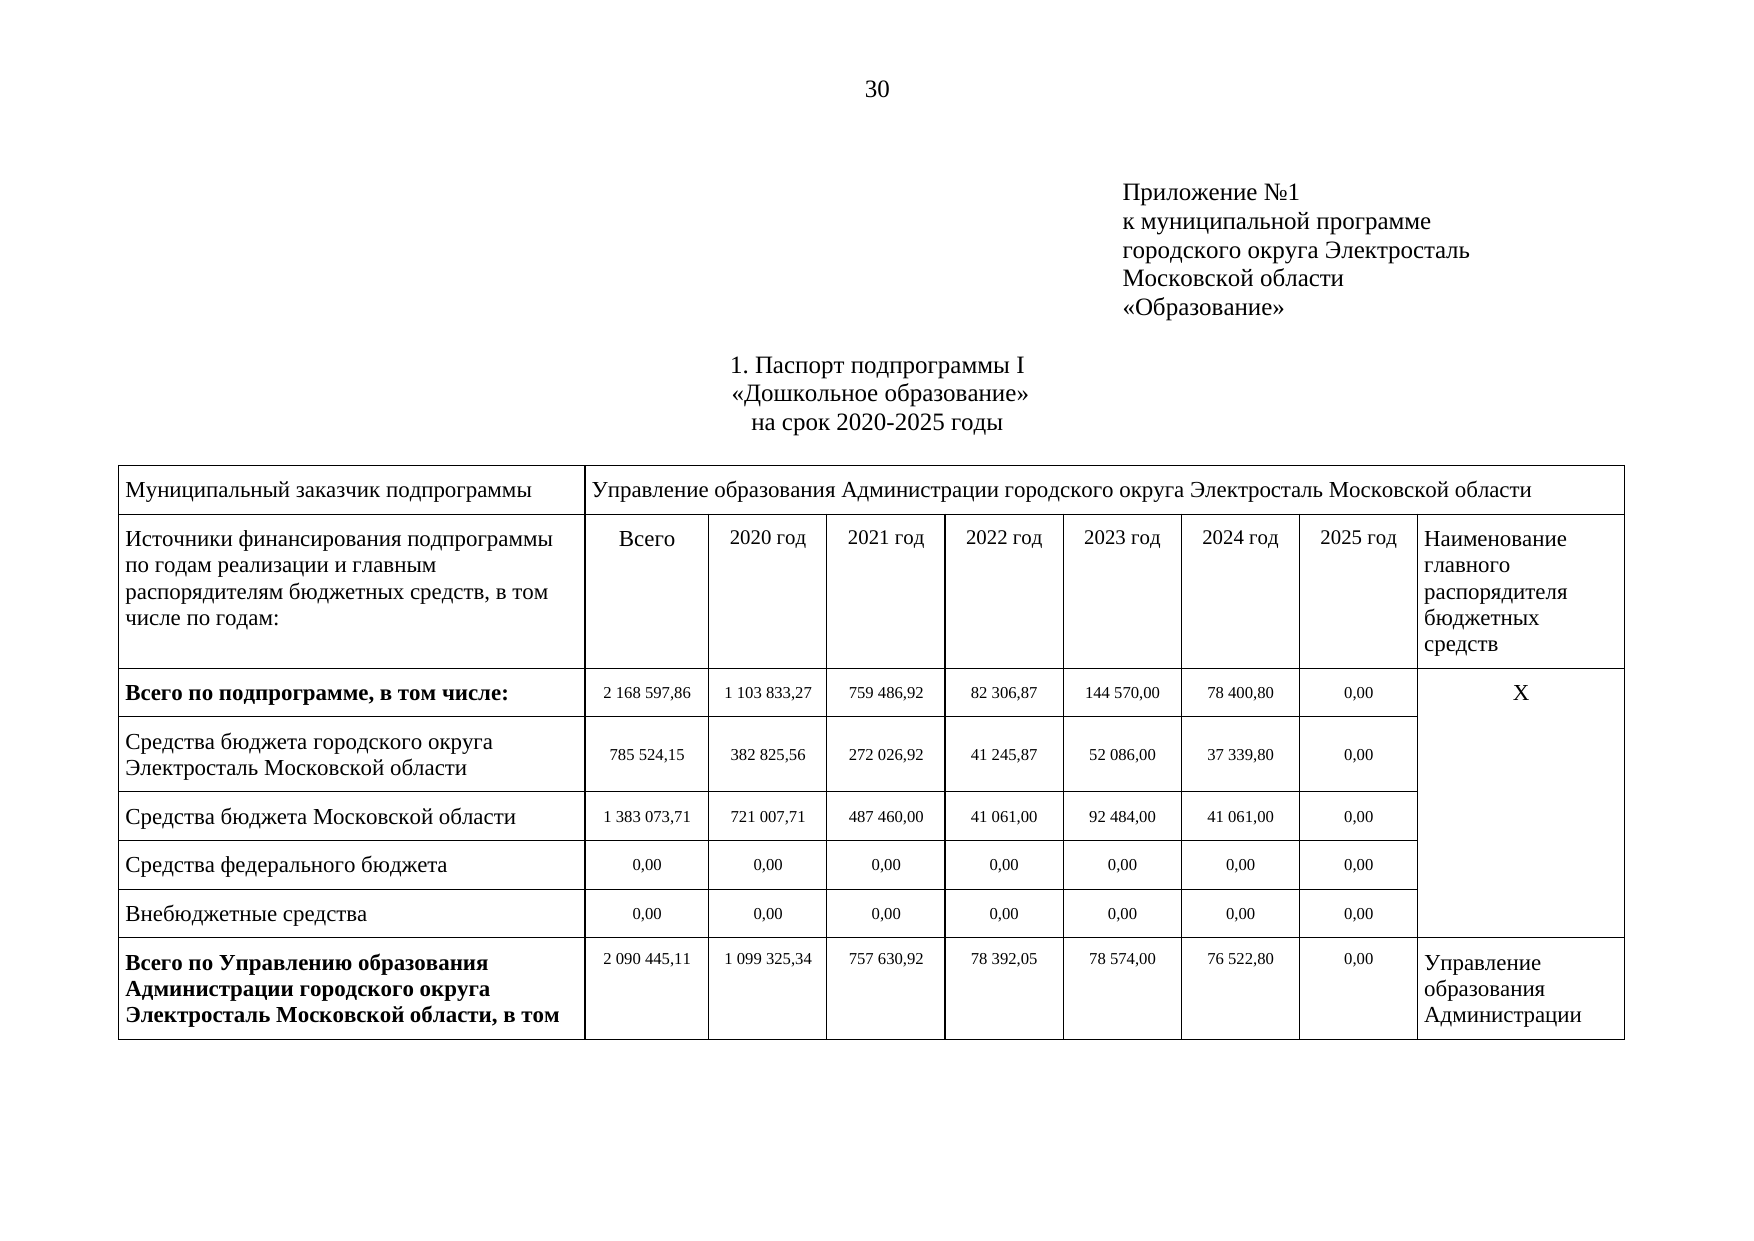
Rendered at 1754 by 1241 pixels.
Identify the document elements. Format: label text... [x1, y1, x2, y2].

table_cell 0,00 [1300, 890, 1417, 937]
table_cell 52 086,00 [1064, 717, 1181, 791]
table_cell Средства федерального бюджета [119, 841, 584, 888]
table_cell 0,00 [1300, 669, 1417, 716]
table_cell 92 484,00 [1064, 792, 1181, 840]
table_cell 757 630,92 [827, 938, 944, 1038]
table_cell 2023 год [1064, 515, 1181, 667]
table_cell 487 460,00 [827, 792, 944, 840]
text на срок 2020-2025 годы [118, 407, 1636, 436]
table_cell 0,00 [709, 890, 826, 937]
table_cell 1 099 325,34 [709, 938, 826, 1038]
table_header Управление образования Администрации городского округа Электросталь Московской области [586, 466, 1624, 513]
table_cell 272 026,92 [827, 717, 944, 791]
text к муниципальной программе [561, 206, 1636, 235]
table_cell 1 103 833,27 [709, 669, 826, 716]
table_cell 0,00 [1182, 841, 1299, 888]
table_cell 0,00 [946, 841, 1063, 888]
table_cell Средства бюджета городского округа Электросталь Московской области [119, 717, 584, 791]
table_cell 0,00 [946, 890, 1063, 937]
table_cell 78 400,80 [1182, 669, 1299, 716]
table_cell 78 574,00 [1064, 938, 1181, 1038]
table_cell 2022 год [946, 515, 1063, 667]
table_cell 382 825,56 [709, 717, 826, 791]
table_cell 41 061,00 [1182, 792, 1299, 840]
table_cell Всего [586, 515, 708, 667]
table_cell 0,00 [1300, 717, 1417, 791]
table_cell 0,00 [1064, 841, 1181, 888]
table_cell 0,00 [586, 890, 708, 937]
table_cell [1418, 938, 1624, 1038]
text Приложение №1 [561, 177, 1636, 206]
table_cell 2024 год [1182, 515, 1299, 667]
table_cell 0,00 [586, 841, 708, 888]
table_cell 78 392,05 [946, 938, 1063, 1038]
text Московской области [561, 263, 1636, 292]
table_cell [119, 938, 584, 1038]
table_cell 0,00 [827, 841, 944, 888]
table_cell Наименование главного распорядителя бюджетных средств [1418, 515, 1624, 667]
table_cell 0,00 [1064, 890, 1181, 937]
table_cell 2025 год [1300, 515, 1417, 667]
table_cell 76 522,80 [1182, 938, 1299, 1038]
table_cell Средства бюджета Московской области [119, 792, 584, 840]
table_cell 0,00 [1182, 890, 1299, 937]
table_cell 82 306,87 [946, 669, 1063, 716]
table_cell 41 061,00 [946, 792, 1063, 840]
table_cell 0,00 [1300, 938, 1417, 1038]
table_header Муниципальный заказчик подпрограммы [119, 466, 584, 513]
table_cell Внебюджетные средства [119, 890, 584, 937]
table_cell Источники финансирования подпрограммы по годам реализации и главным распорядителям бюджетных средств, в том числе по годам: [119, 515, 584, 667]
table_cell 0,00 [709, 841, 826, 888]
table_cell 2 168 597,86 [586, 669, 708, 716]
table_cell 2020 год [709, 515, 826, 667]
table_cell 721 007,71 [709, 792, 826, 840]
text городского округа Электросталь [561, 235, 1636, 263]
table_cell 2021 год [827, 515, 944, 667]
table_cell 785 524,15 [586, 717, 708, 791]
table_cell 41 245,87 [946, 717, 1063, 791]
table_cell 2 090 445,11 [586, 938, 708, 1038]
table_cell 0,00 [827, 890, 944, 937]
table_cell 1 383 073,71 [586, 792, 708, 840]
text «Дошкольное образование» [118, 378, 1636, 407]
table_cell 144 570,00 [1064, 669, 1181, 716]
text «Образование» [561, 292, 1636, 321]
table_cell 759 486,92 [827, 669, 944, 716]
table_cell 37 339,80 [1182, 717, 1299, 791]
text 1. Паспорт подпрограммы I [118, 350, 1636, 378]
table_cell Всего по подпрограмме, в том числе: [119, 669, 584, 716]
table_cell 0,00 [1300, 841, 1417, 888]
table_cell Х [1418, 669, 1624, 937]
table_cell 0,00 [1300, 792, 1417, 840]
